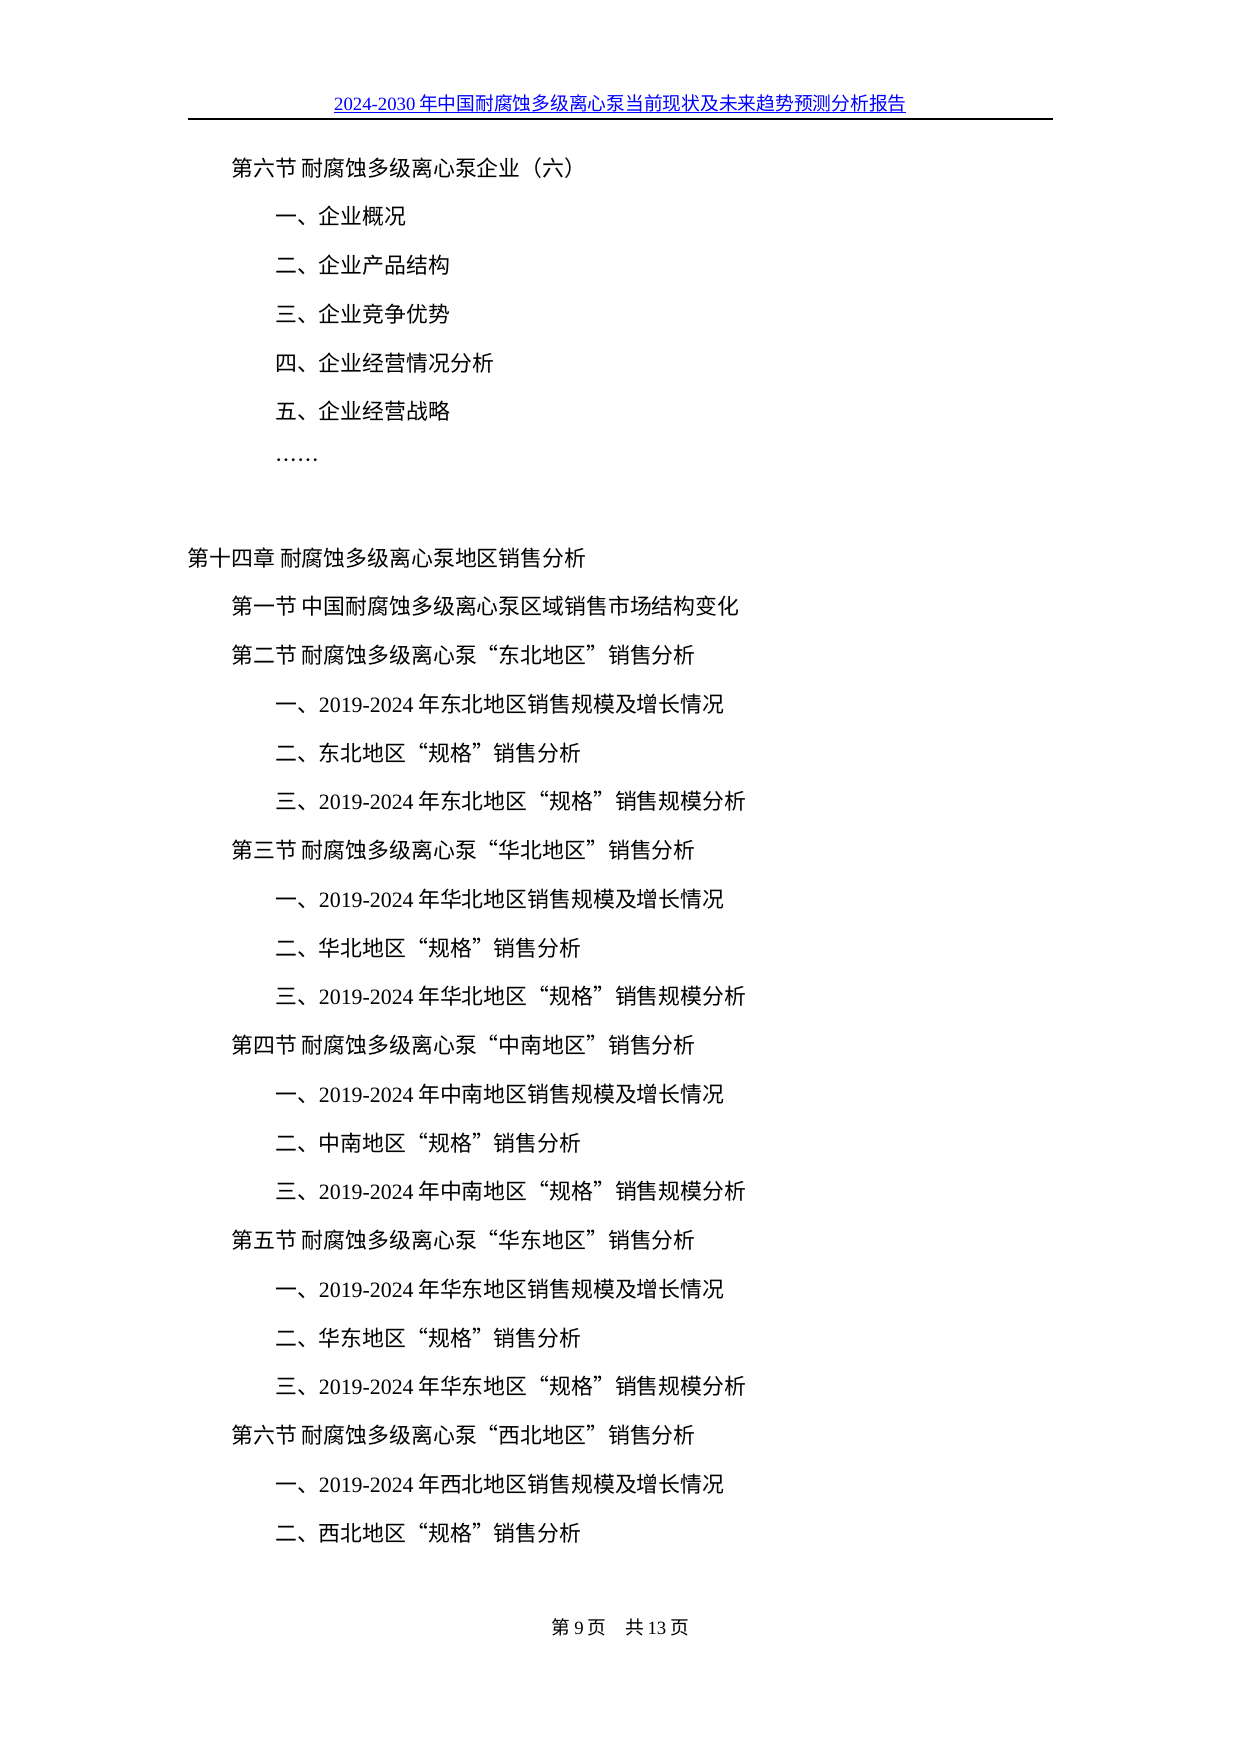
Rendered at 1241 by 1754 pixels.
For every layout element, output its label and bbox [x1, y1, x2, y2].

text [187, 150, 1053, 1548]
